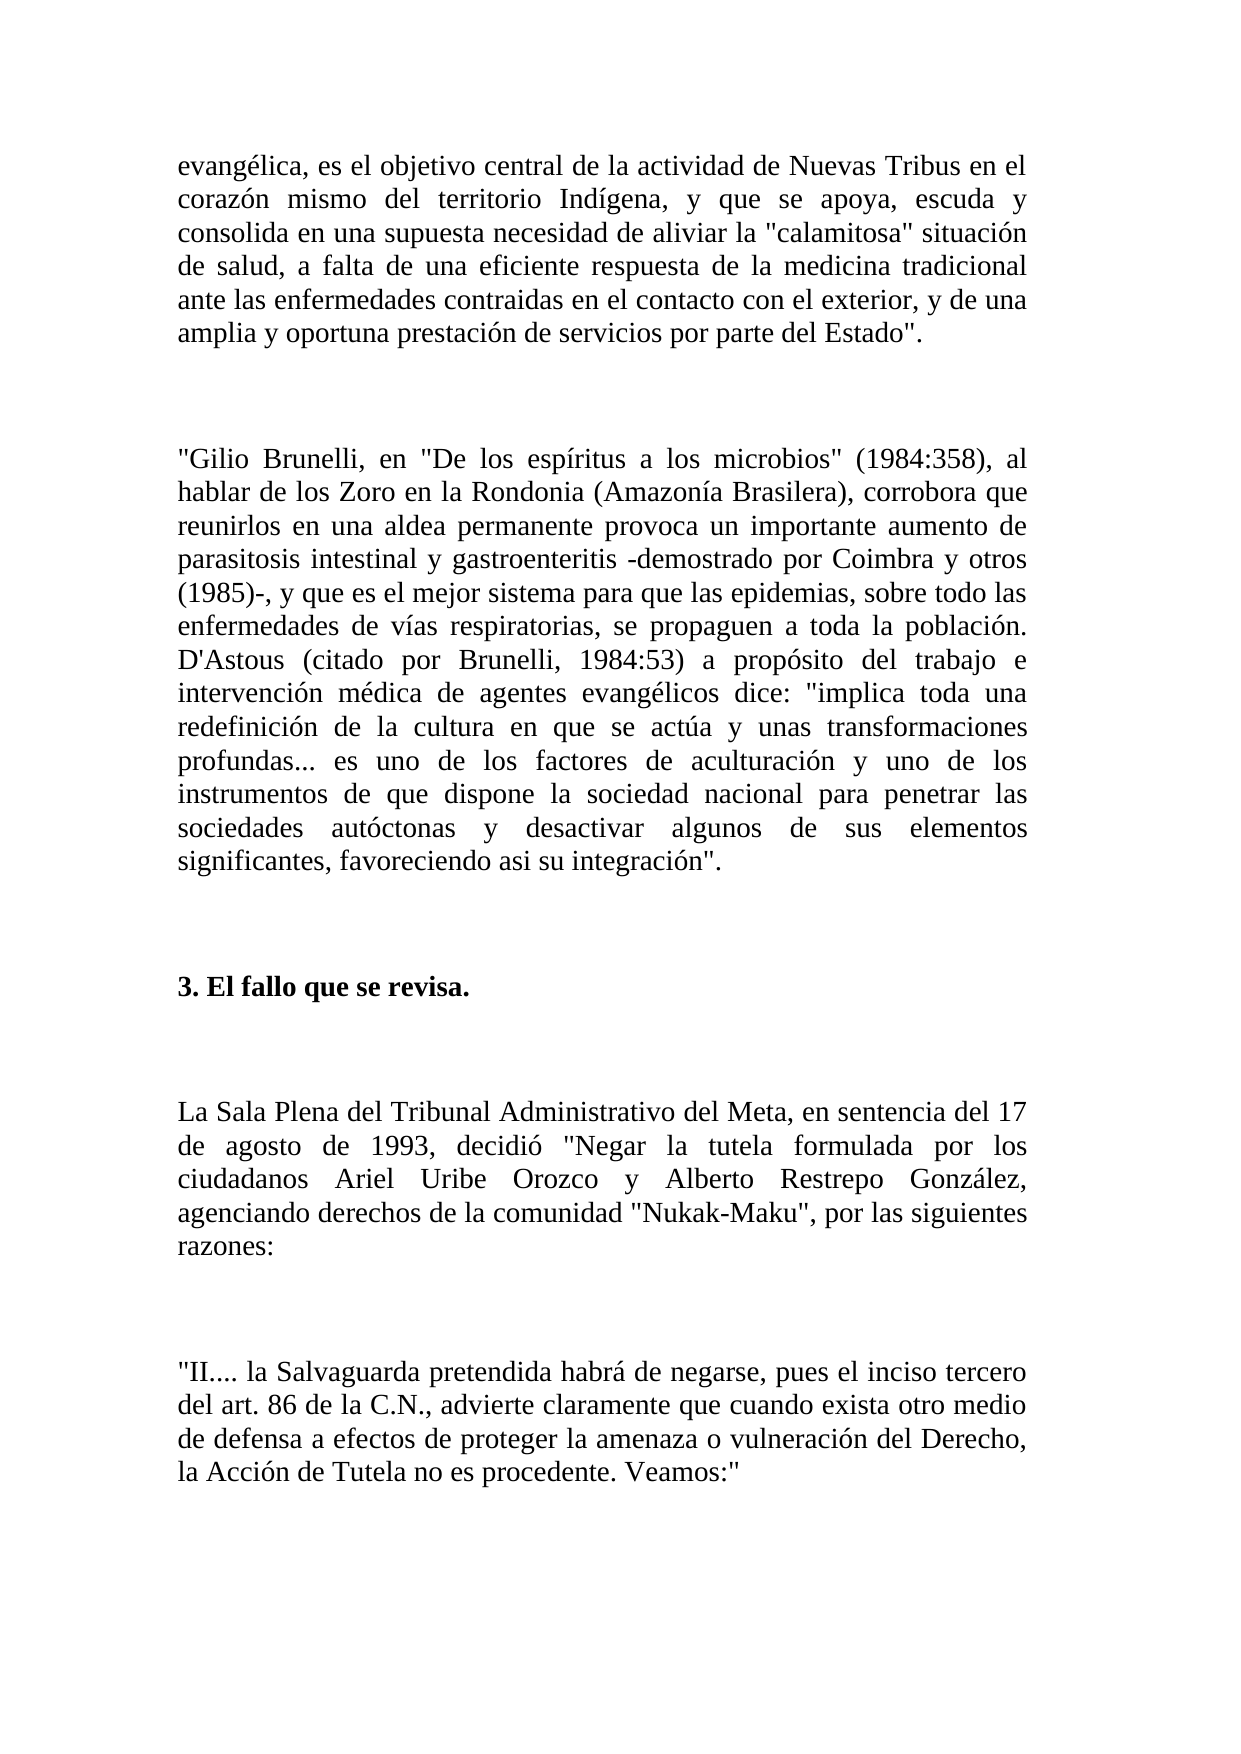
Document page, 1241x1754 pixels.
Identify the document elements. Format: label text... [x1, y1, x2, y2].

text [177, 148, 1028, 349]
text "Gilio Brunelli, en "De los espíritus a los microbios" (1984:358), al hablar de los Zoro en la Rondonia (Amazonía Brasilera), corrobora que reunirlos en una aldea permanente provoca un importante aumento de parasitosis intestinal y gastroenteritis -demostrado por Coimbra y otros (1985)-, y que es el mejor sistema para que las epidemias, sobre todo las enfermedades de vías respiratorias, se propaguen a toda la población. D'Astous (citado por Brunelli, 1984:53) a propósito del trabajo e intervención médica de agentes evangélicos dice: "implica toda una redefinición de la cultura en que se actúa y unas transformaciones profundas... es uno de los factores de aculturación y uno de los instrumentos de que dispone la sociedad nacional para penetrar las sociedades autóctonas y desactivar algunos de sus elementos significantes, favoreciendo asi su integración". [177, 441, 1028, 877]
text 3. El fallo que se revisa. [177, 969, 1028, 1002]
text La Sala Plena del Tribunal Administrativo del Meta, en sentencia del 17 de agosto de 1993, decidió "Negar la tutela formulada por los ciudadanos Ariel Uribe Orozco y Alberto Restrepo González, agenciando derechos de la comunidad "Nukak-Maku", por las siguientes razones: [177, 1094, 1028, 1262]
text "II.... la Salvaguarda pretendida habrá de negarse, pues el inciso tercero del art. 86 de la C.N., advierte claramente que cuando exista otro medio de defensa a efectos de proteger la amenaza o vulneración del Derecho, la Acción de Tutela no es procedente. Veamos:" [177, 1354, 1028, 1488]
